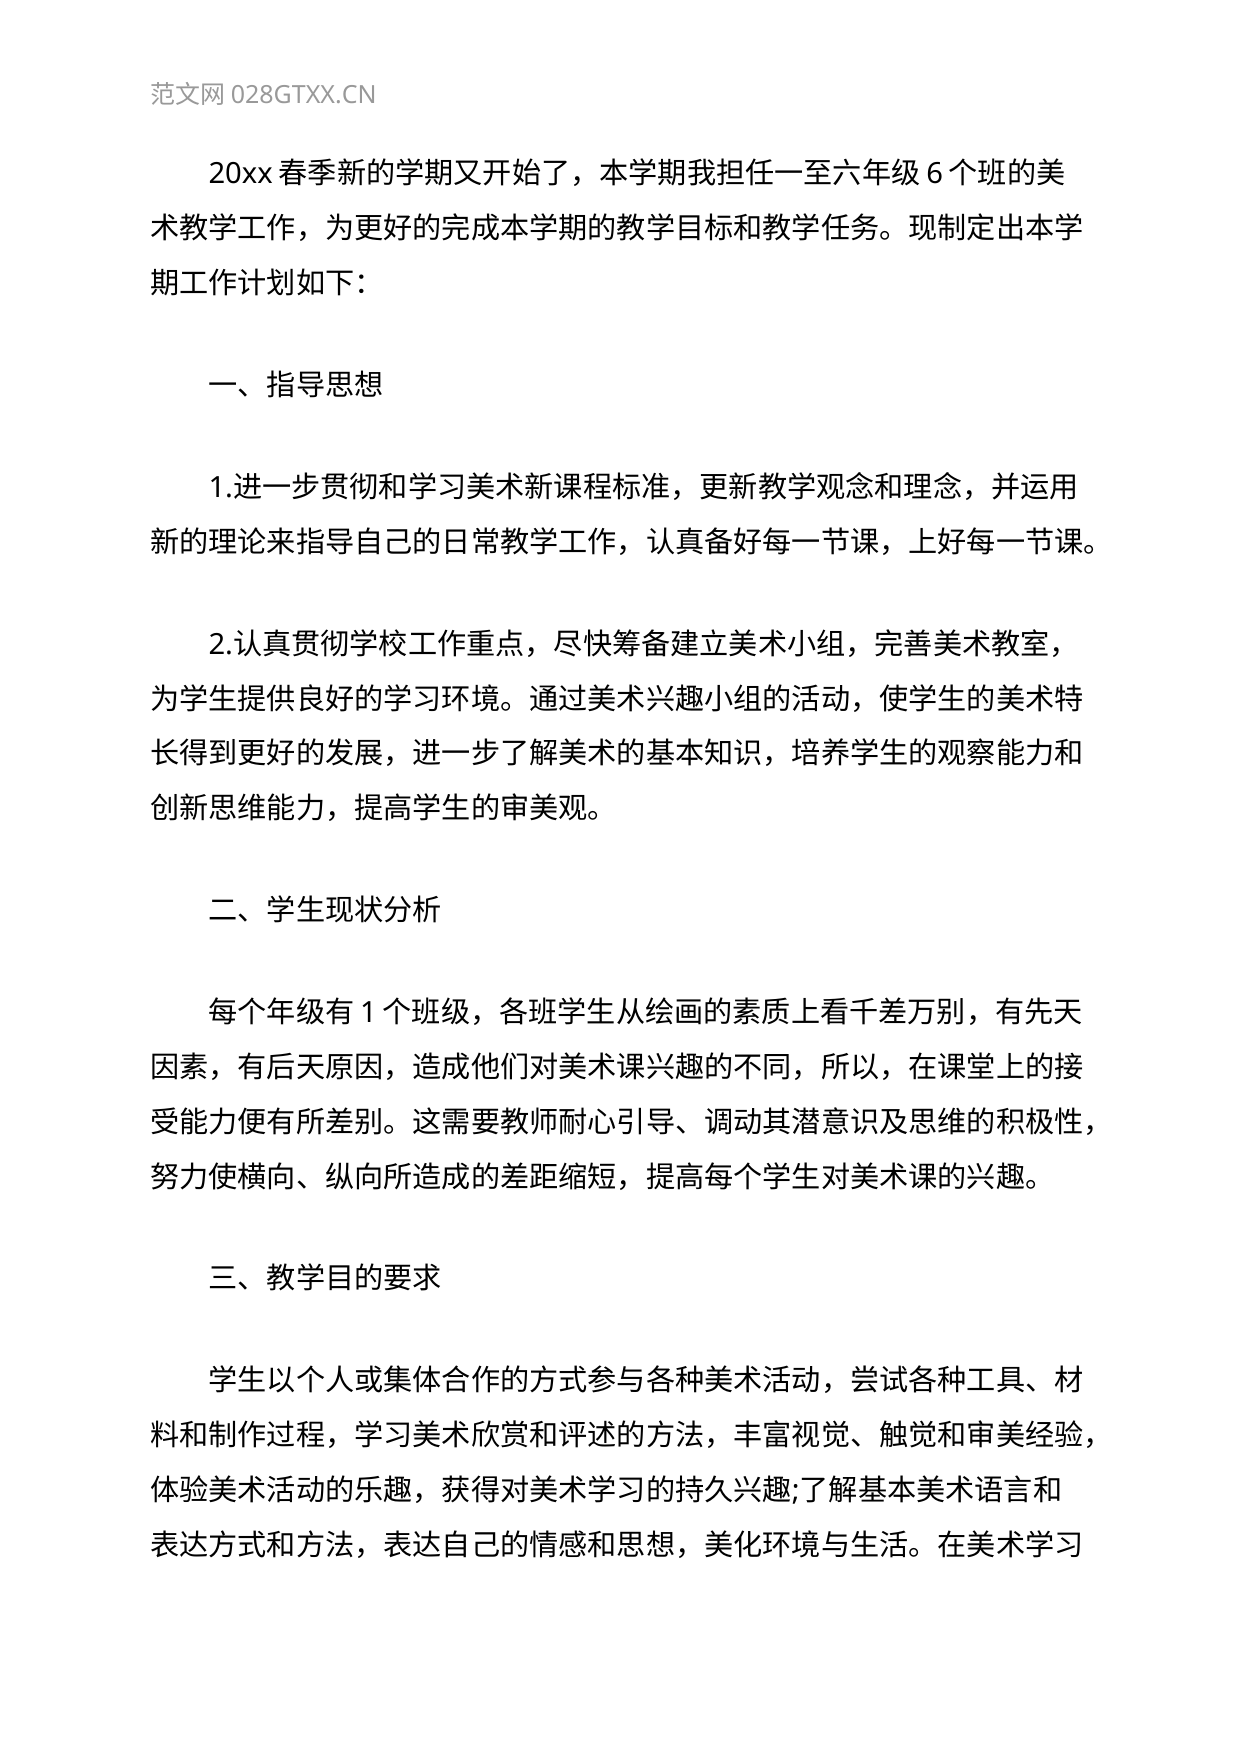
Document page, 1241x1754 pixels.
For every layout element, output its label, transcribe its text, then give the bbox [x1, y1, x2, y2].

text 每个年级有1个班级，各班学生从绘画的素质上看千差万别，有先天因素，有后天原因，造成他们对美术课兴趣的不同，所以，在课堂上的接受能力便有所差别。这需要教师耐心引导、调动其潜意识及思维的积极性，努力使横向、纵向所造成的差距缩短，提高每个学生对美术课的兴趣。 [150, 988, 1090, 1196]
text 2.认真贯彻学校工作重点，尽快筹备建立美术小组，完善美术教室，为学生提供良好的学习环境。通过美术兴趣小组的活动，使学生的美术特长得到更好的发展，进一步了解美术的基本知识，培养学生的观察能力和创新思维能力，提高学生的审美观。 [150, 620, 1090, 827]
text 1.进一步贯彻和学习美术新课程标准，更新教学观念和理念，并运用新的理论来指导自己的日常教学工作，认真备好每一节课，上好每一节课。 [150, 463, 1090, 561]
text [150, 1357, 1090, 1564]
text 一、指导思想 [150, 362, 1090, 404]
text 三、教学目的要求 [150, 1255, 1090, 1297]
text 二、学生现状分析 [150, 887, 1090, 929]
text 20xx春季新的学期又开始了，本学期我担任一至六年级6个班的美术教学工作，为更好的完成本学期的教学目标和教学任务。现制定出本学期工作计划如下： [150, 150, 1090, 302]
